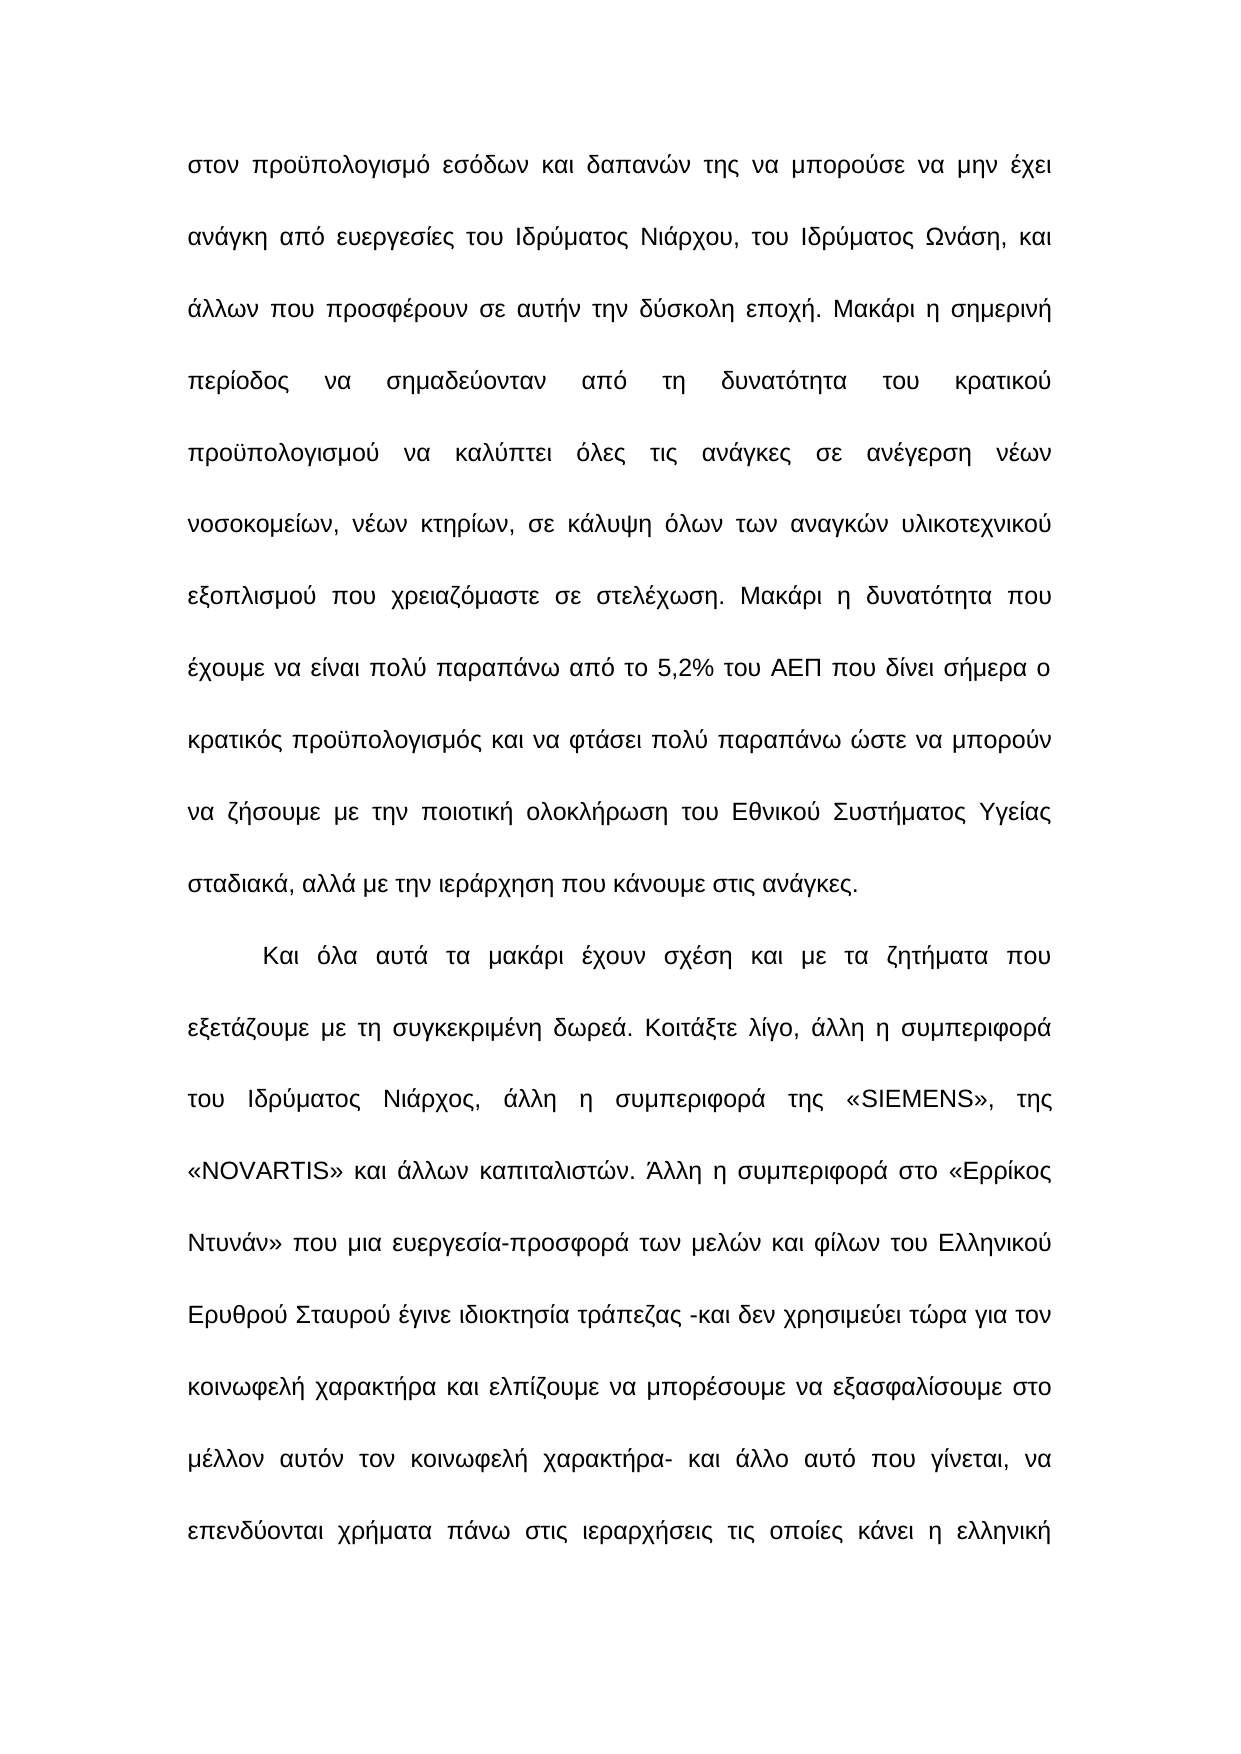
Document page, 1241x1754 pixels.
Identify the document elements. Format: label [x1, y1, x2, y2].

text [187, 941, 1053, 1544]
text [187, 150, 1053, 897]
